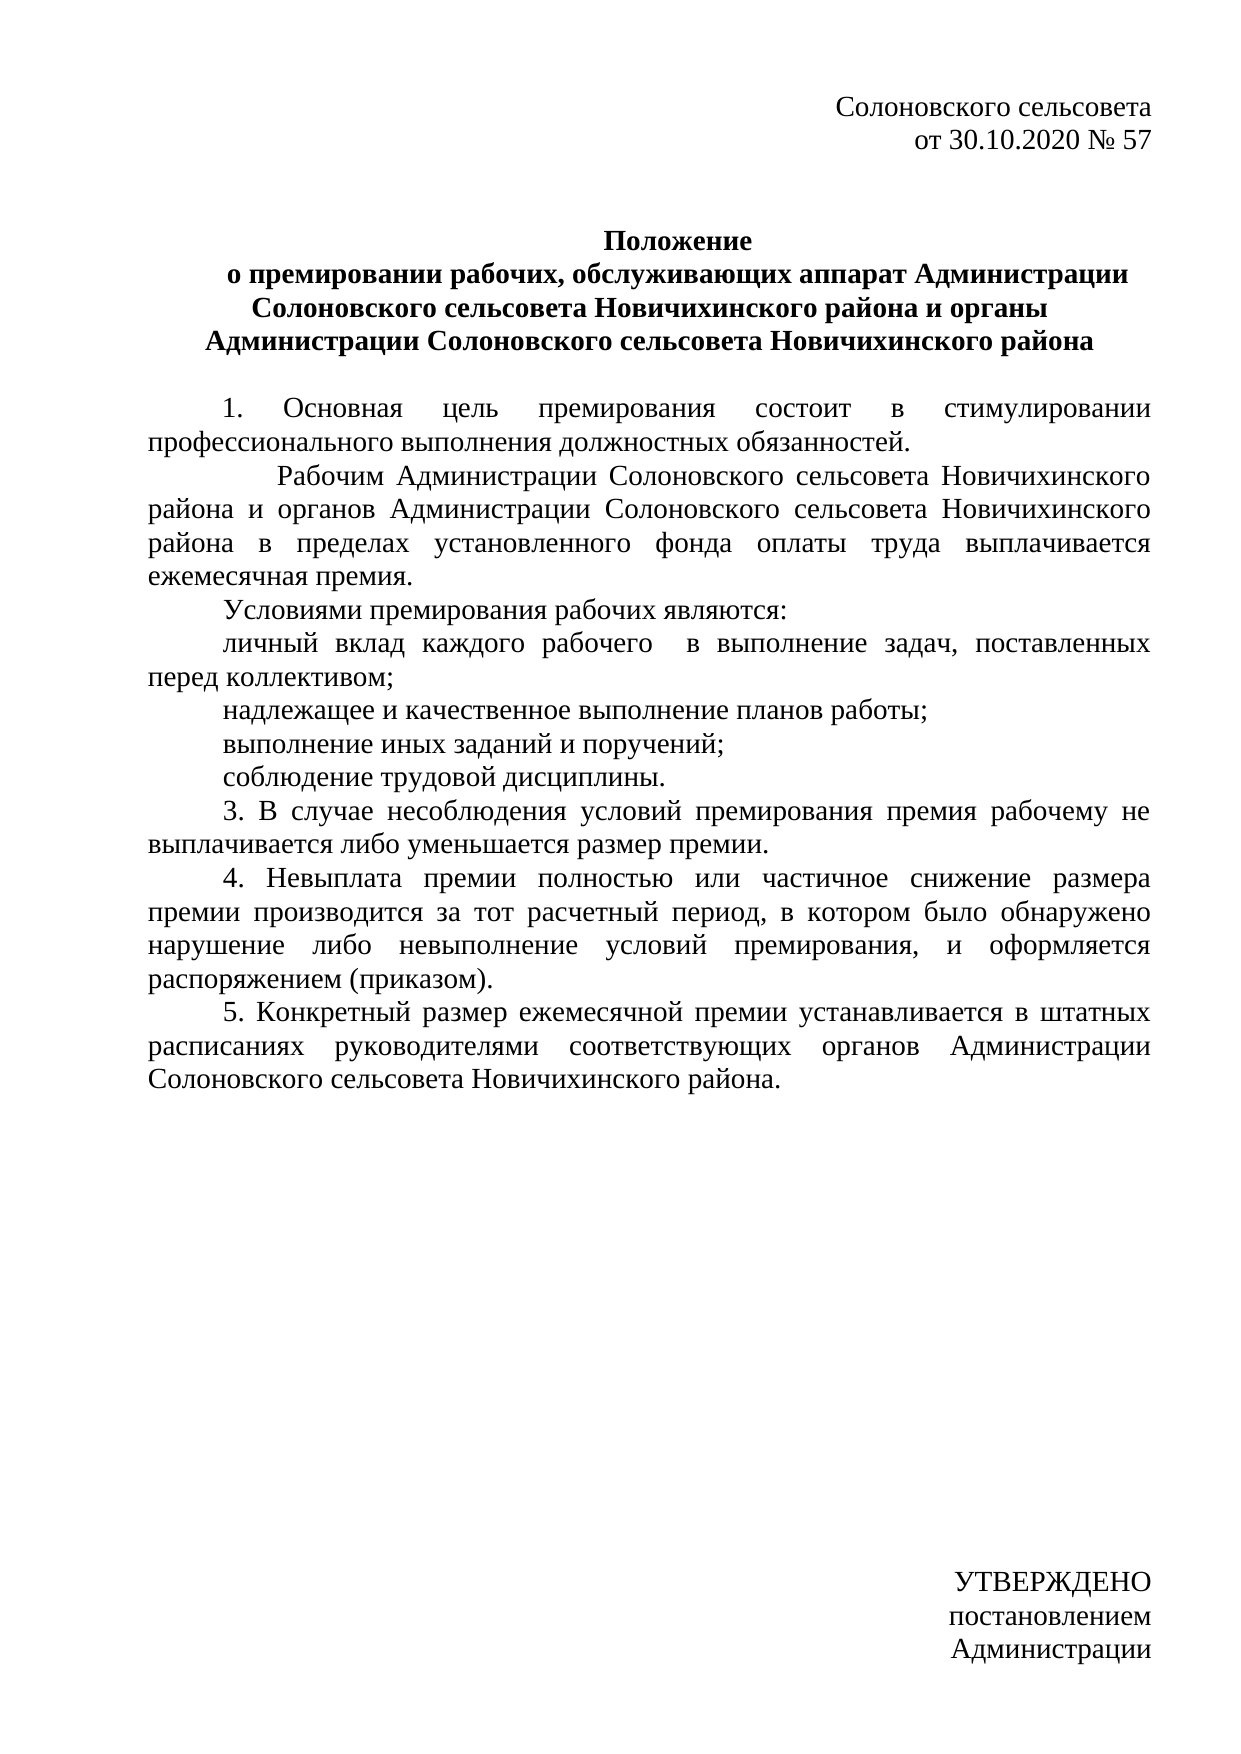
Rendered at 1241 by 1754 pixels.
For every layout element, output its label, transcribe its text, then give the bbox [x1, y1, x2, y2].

text УТВЕРЖДЕНО [148, 1564, 1152, 1598]
text Администрации [148, 1632, 1152, 1665]
text 1. Основная цель премирования состоит в стимулировании профессионального выполнения должностных обязанностей. [148, 391, 1152, 458]
text о премировании рабочих, обслуживающих аппарат Администрации Солоновского сельсовета Новичихинского района и органы Администрации Солоновского сельсовета Новичихинского района [148, 256, 1152, 357]
text соблюдение трудовой дисциплины. [148, 759, 1152, 793]
text Условиями премирования рабочих являются: [148, 592, 1152, 625]
text 3. В случае несоблюдения условий премирования премия рабочему не выплачивается либо уменьшается размер премии. [148, 793, 1152, 860]
text 4. Невыплата премии полностью или частичное снижение размера премии производится за тот расчетный период, в котором было обнаружено нарушение либо невыполнение условий премирования, и оформляется распоряжением (приказом). [148, 860, 1152, 994]
text надлежащее и качественное выполнение планов работы; [148, 692, 1152, 726]
text Солоновского сельсовета [148, 89, 1152, 122]
text личный вклад каждого рабочего в выполнение задач, поставленных перед коллективом; [148, 625, 1152, 692]
text Рабочим Администрации Солоновского сельсовета Новичихинского района и органов Администрации Солоновского сельсовета Новичихинского района в пределах установленного фонда оплаты труда выплачивается ежемесячная премия. [148, 458, 1152, 592]
text постановлением [148, 1598, 1152, 1632]
text выполнение иных заданий и поручений; [148, 726, 1152, 759]
text Положение [148, 223, 1152, 256]
text от 30.10.2020 № 57 [148, 122, 1152, 156]
text 5. Конкретный размер ежемесячной премии устанавливается в штатных расписаниях руководителями соответствующих органов Администрации Солоновского сельсовета Новичихинского района. [148, 994, 1152, 1095]
